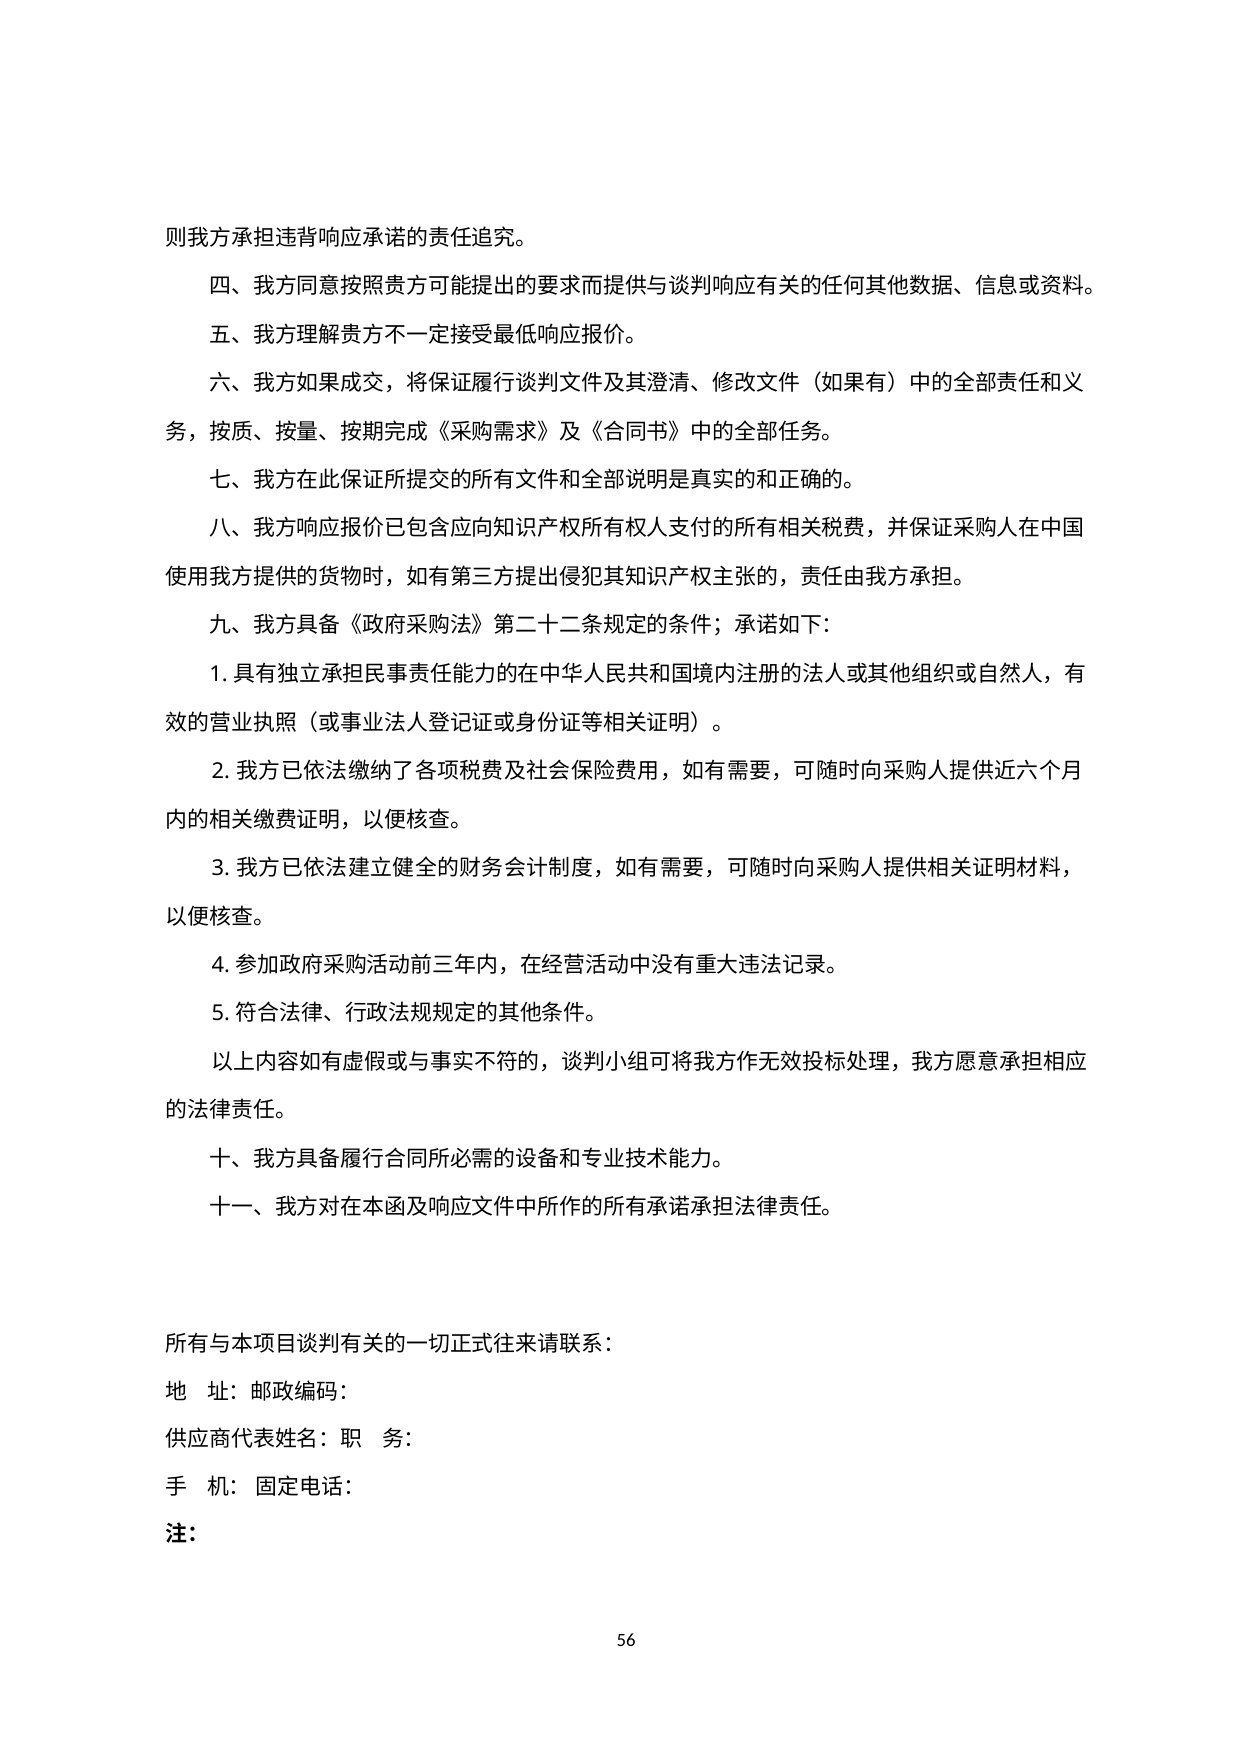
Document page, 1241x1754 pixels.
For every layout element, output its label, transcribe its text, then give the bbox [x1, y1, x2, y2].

text 八、我方响应报价已包含应向知识产权所有权人支付的所有相关税费，并保证采购人在中国使用我方提供的货物时，如有第三方提出侵犯其知识产权主张的，责任由我方承担。 [165, 510, 1087, 591]
text 3. 我方已依法建立健全的财务会计制度，如有需要，可随时向采购人提供相关证明材料，以便核查。 [165, 849, 1087, 931]
text 七、我方在此保证所提交的所有文件和全部说明是真实的和正确的。 [165, 462, 1087, 494]
text 地 址：邮政编码： [165, 1374, 1087, 1406]
text 5. 符合法律、行政法规规定的其他条件。 [165, 995, 1087, 1027]
text 2. 我方已依法缴纳了各项税费及社会保险费用，如有需要，可随时向采购人提供近六个月内的相关缴费证明，以便核查。 [165, 752, 1087, 834]
text 以上内容如有虚假或与事实不符的，谈判小组可将我方作无效投标处理，我方愿意承担相应的法律责任。 [165, 1043, 1087, 1124]
text 手 机： 固定电话： [165, 1469, 1087, 1501]
text 注： [165, 1516, 1087, 1548]
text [165, 219, 1087, 252]
text 四、我方同意按照贵方可能提出的要求而提供与谈判响应有关的任何其他数据、信息或资料。 [165, 268, 1087, 300]
text 十一、我方对在本函及响应文件中所作的所有承诺承担法律责任。 [165, 1189, 1087, 1221]
text 五、我方理解贵方不一定接受最低响应报价。 [165, 316, 1087, 349]
text 4. 参加政府采购活动前三年内，在经营活动中没有重大违法记录。 [165, 947, 1087, 979]
text 所有与本项目谈判有关的一切正式往来请联系： [165, 1326, 1087, 1358]
text 九、我方具备《政府采购法》第二十二条规定的条件；承诺如下： [165, 607, 1087, 639]
text 六、我方如果成交，将保证履行谈判文件及其澄清、修改文件（如果有）中的全部责任和义务，按质、按量、按期完成《采购需求》及《合同书》中的全部任务。 [165, 364, 1087, 446]
text 1. 具有独立承担民事责任能力的在中华人民共和国境内注册的法人或其他组织或自然人，有效的营业执照（或事业法人登记证或身份证等相关证明）。 [165, 655, 1087, 737]
text 供应商代表姓名：职 务： [165, 1421, 1087, 1453]
text 十、我方具备履行合同所必需的设备和专业技术能力。 [165, 1140, 1087, 1173]
